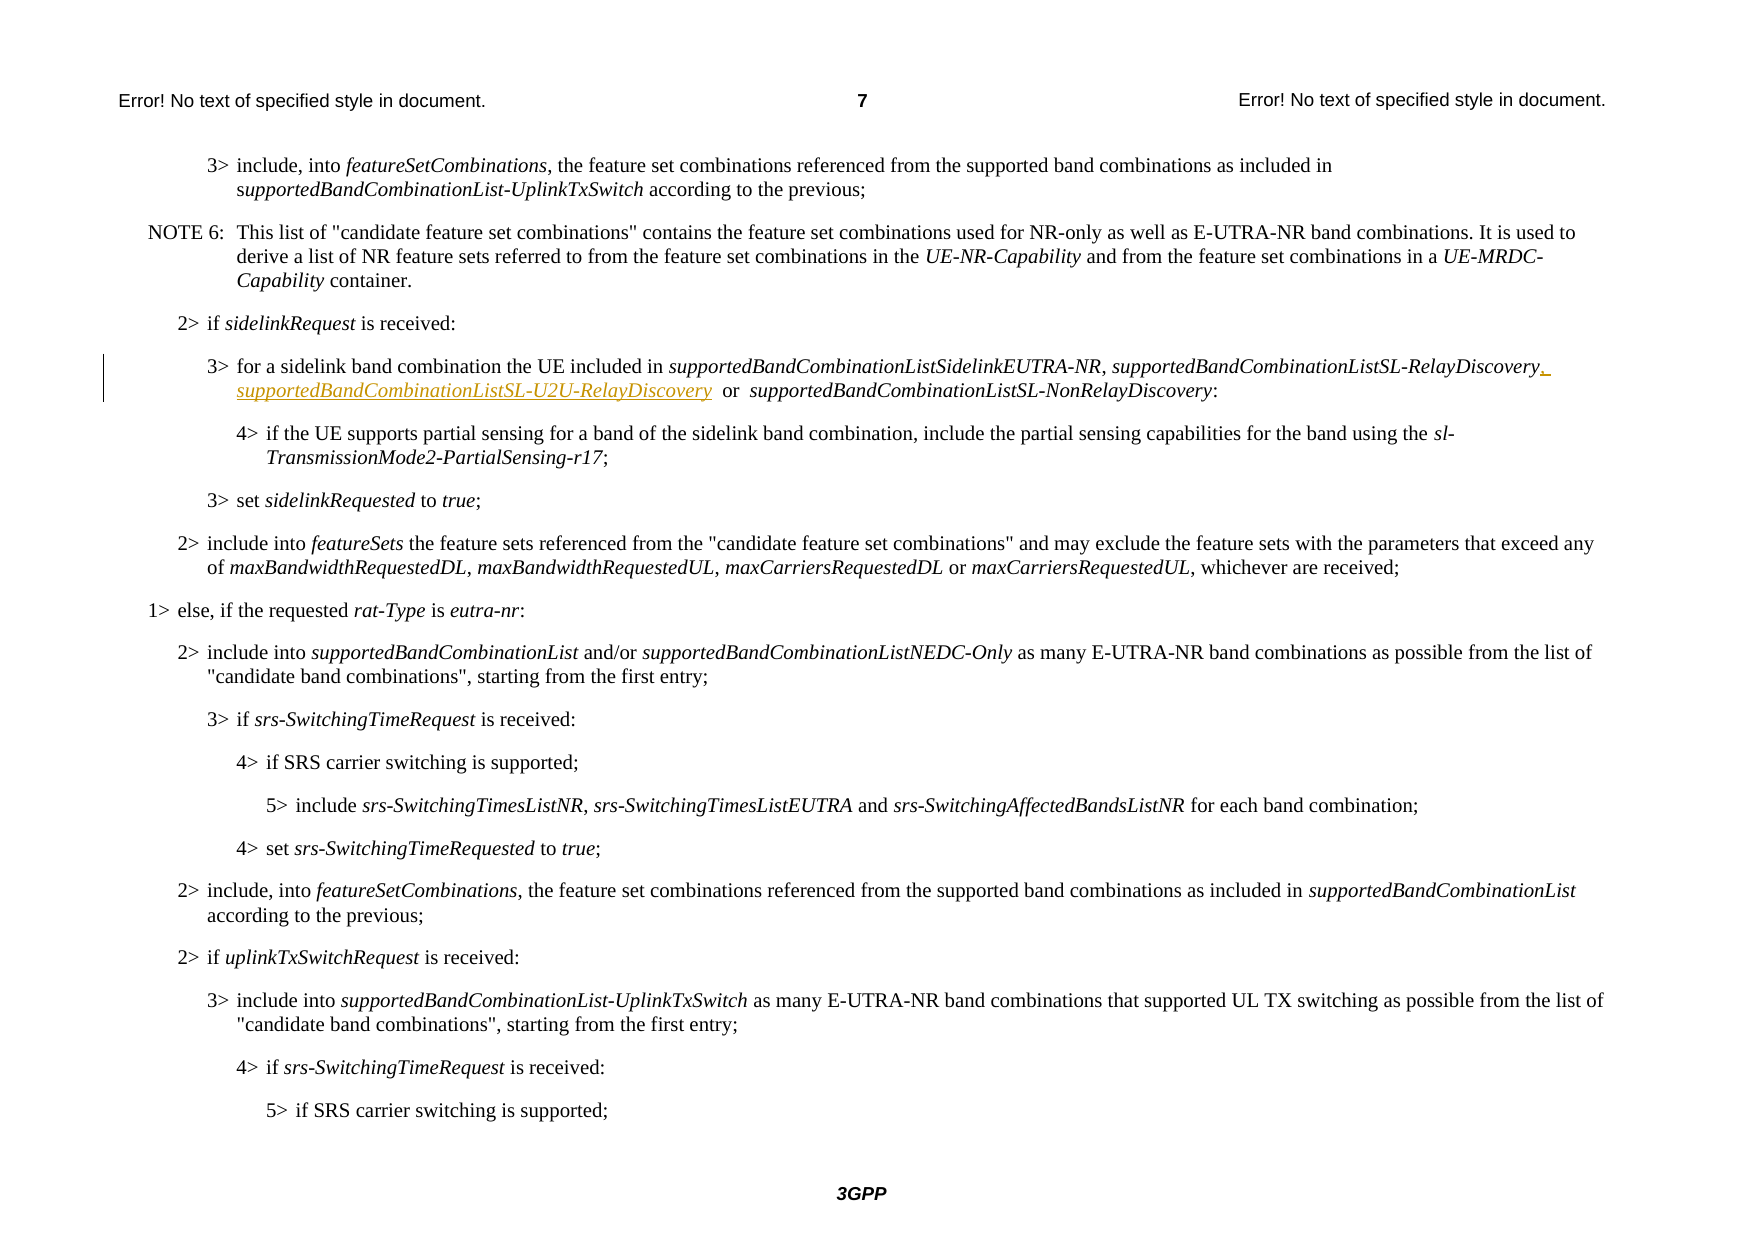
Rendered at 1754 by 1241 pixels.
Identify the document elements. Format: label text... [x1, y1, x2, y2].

text 4> if SRS carrier switching is supported; [236, 750, 1606, 774]
text 2> include into supportedBandCombinationList and/or supportedBandCombinationListNEDC-Only as many E-UTRA-NR band combinations as possible from the list of "candidate band combinations", starting from the first entry; [177, 640, 1606, 688]
text 3> include, into featureSetCombinations, the feature set combinations referenced from the supported band combinations as included in supportedBandCombinationList-UplinkTxSwitch according to the previous; [207, 153, 1606, 201]
text 2> if uplinkTxSwitchRequest is received: [177, 945, 1606, 969]
text 2> include, into featureSetCombinations, the feature set combinations referenced from the supported band combinations as included in supportedBandCombinationList according to the previous; [177, 878, 1606, 927]
text 2> include into featureSets the feature sets referenced from the "candidate feature set combinations" and may exclude the feature sets with the parameters that exceed any of maxBandwidthRequestedDL, maxBandwidthRequestedUL, maxCarriersRequestedDL or maxCarriersRequestedUL, whichever are received; [177, 531, 1606, 579]
text 3> set sidelinkRequested to true; [207, 488, 1606, 512]
text 3> if srs-SwitchingTimeRequest is received: [207, 707, 1606, 731]
text 4> set srs-SwitchingTimeRequested to true; [236, 836, 1606, 860]
text 4> if the UE supports partial sensing for a band of the sidelink band combination, include the partial sensing capabilities for the band using the sl-TransmissionMode2-PartialSensing-r17; [236, 421, 1606, 469]
text 1> else, if the requested rat-Type is eutra-nr: [148, 597, 1606, 622]
text 4> if srs-SwitchingTimeRequest is received: [236, 1055, 1606, 1079]
text 5> include srs-SwitchingTimesListNR, srs-SwitchingTimesListEUTRA and srs-SwitchingAffectedBandsListNR for each band combination; [266, 793, 1606, 817]
text NOTE 6: This list of "candidate feature set combinations" contains the feature set combinations used for NR-only as well as E-UTRA-NR band combinations. It is used to derive a list of NR feature sets referred to from the feature set combinations in the UE-NR-Capability and from the feature set combinations in a UE-MRDC-Capability container. [148, 220, 1606, 292]
text 3> include into supportedBandCombinationList-UplinkTxSwitch as many E-UTRA-NR band combinations that supported UL TX switching as possible from the list of "candidate band combinations", starting from the first entry; [207, 988, 1606, 1036]
text 5> if SRS carrier switching is supported; [266, 1098, 1606, 1122]
text 3> for a sidelink band combination the UE included in supportedBandCombinationListSidelinkEUTRA-NR, supportedBandCombinationListSL-RelayDiscovery or supportedBandCombinationListSL-NonRelayDiscovery: [207, 354, 1606, 402]
text 2> if sidelinkRequest is received: [177, 311, 1606, 335]
